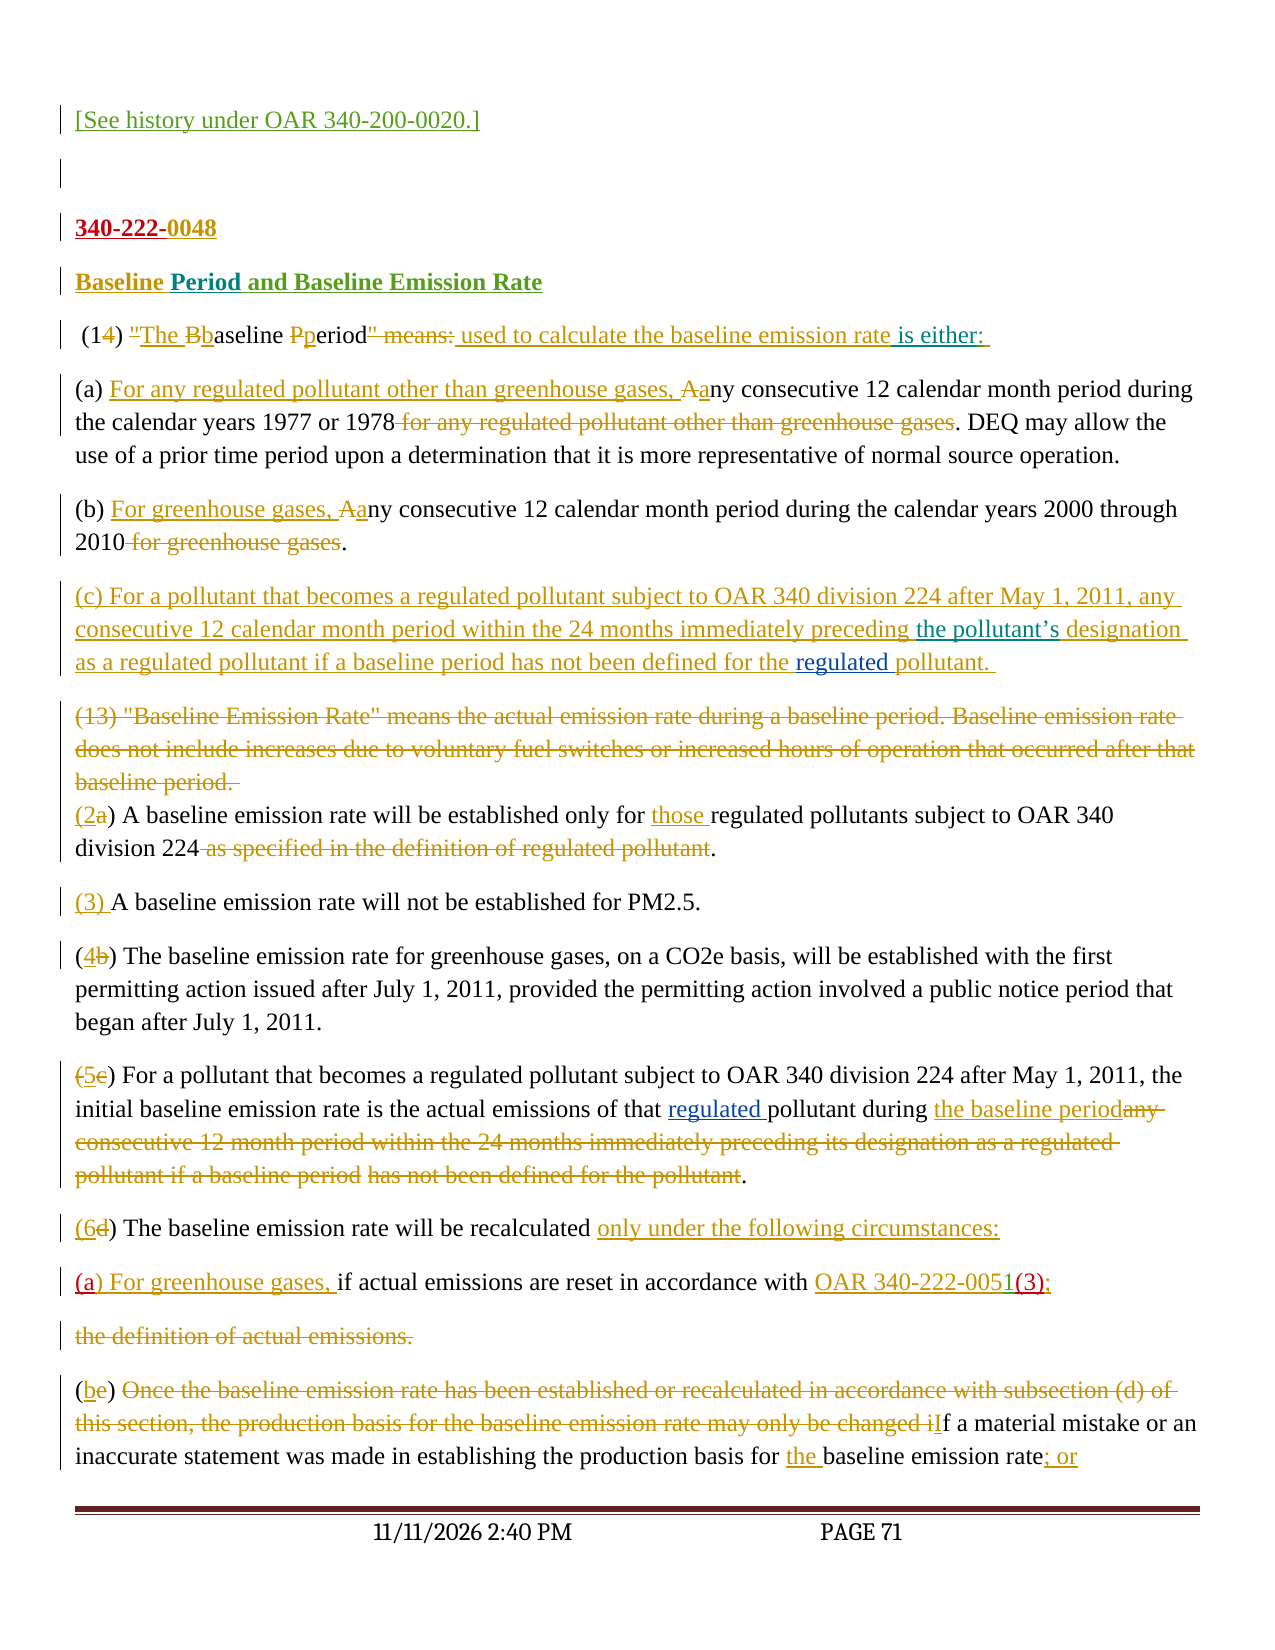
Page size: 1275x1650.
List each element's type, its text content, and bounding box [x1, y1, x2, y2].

text ) A baseline emission rate will be established only for regulated pollutants subject to OAR 340 division 224. [75, 701, 1200, 862]
text A baseline emission rate will not be established for PM2.5. [75, 887, 1200, 916]
text (b) ny consecutive 12 calendar month period during the calendar years 2000 through 2010. [75, 494, 1200, 556]
text if actual emissions are reset in accordance with [75, 1267, 1200, 1296]
text (1) aseline eriod [75, 320, 1200, 349]
text ) For a pollutant that becomes a regulated pollutant subject to OAR 340 division 224 after May 1, 2011, the initial baseline emission rate is the actual emissions of that pollutant during . [75, 1061, 1200, 1188]
text () f a material mistake or an inaccurate statement was made in establishing the production basis for baseline emission rate [75, 1375, 1200, 1470]
text ) The baseline emission rate will be recalculated [75, 1213, 1200, 1242]
text (a) ny consecutive 12 calendar month period during the calendar years 1977 or 1978. DEQ may allow the use of a prior time period upon a determination that it is more representative of normal source operation. [75, 374, 1200, 469]
text () The baseline emission rate for greenhouse gases, on a CO2e basis, will be established with the first permitting action issued after July 1, 2011, provided the permitting action involved a public notice period that began after July 1, 2011. [75, 941, 1200, 1036]
